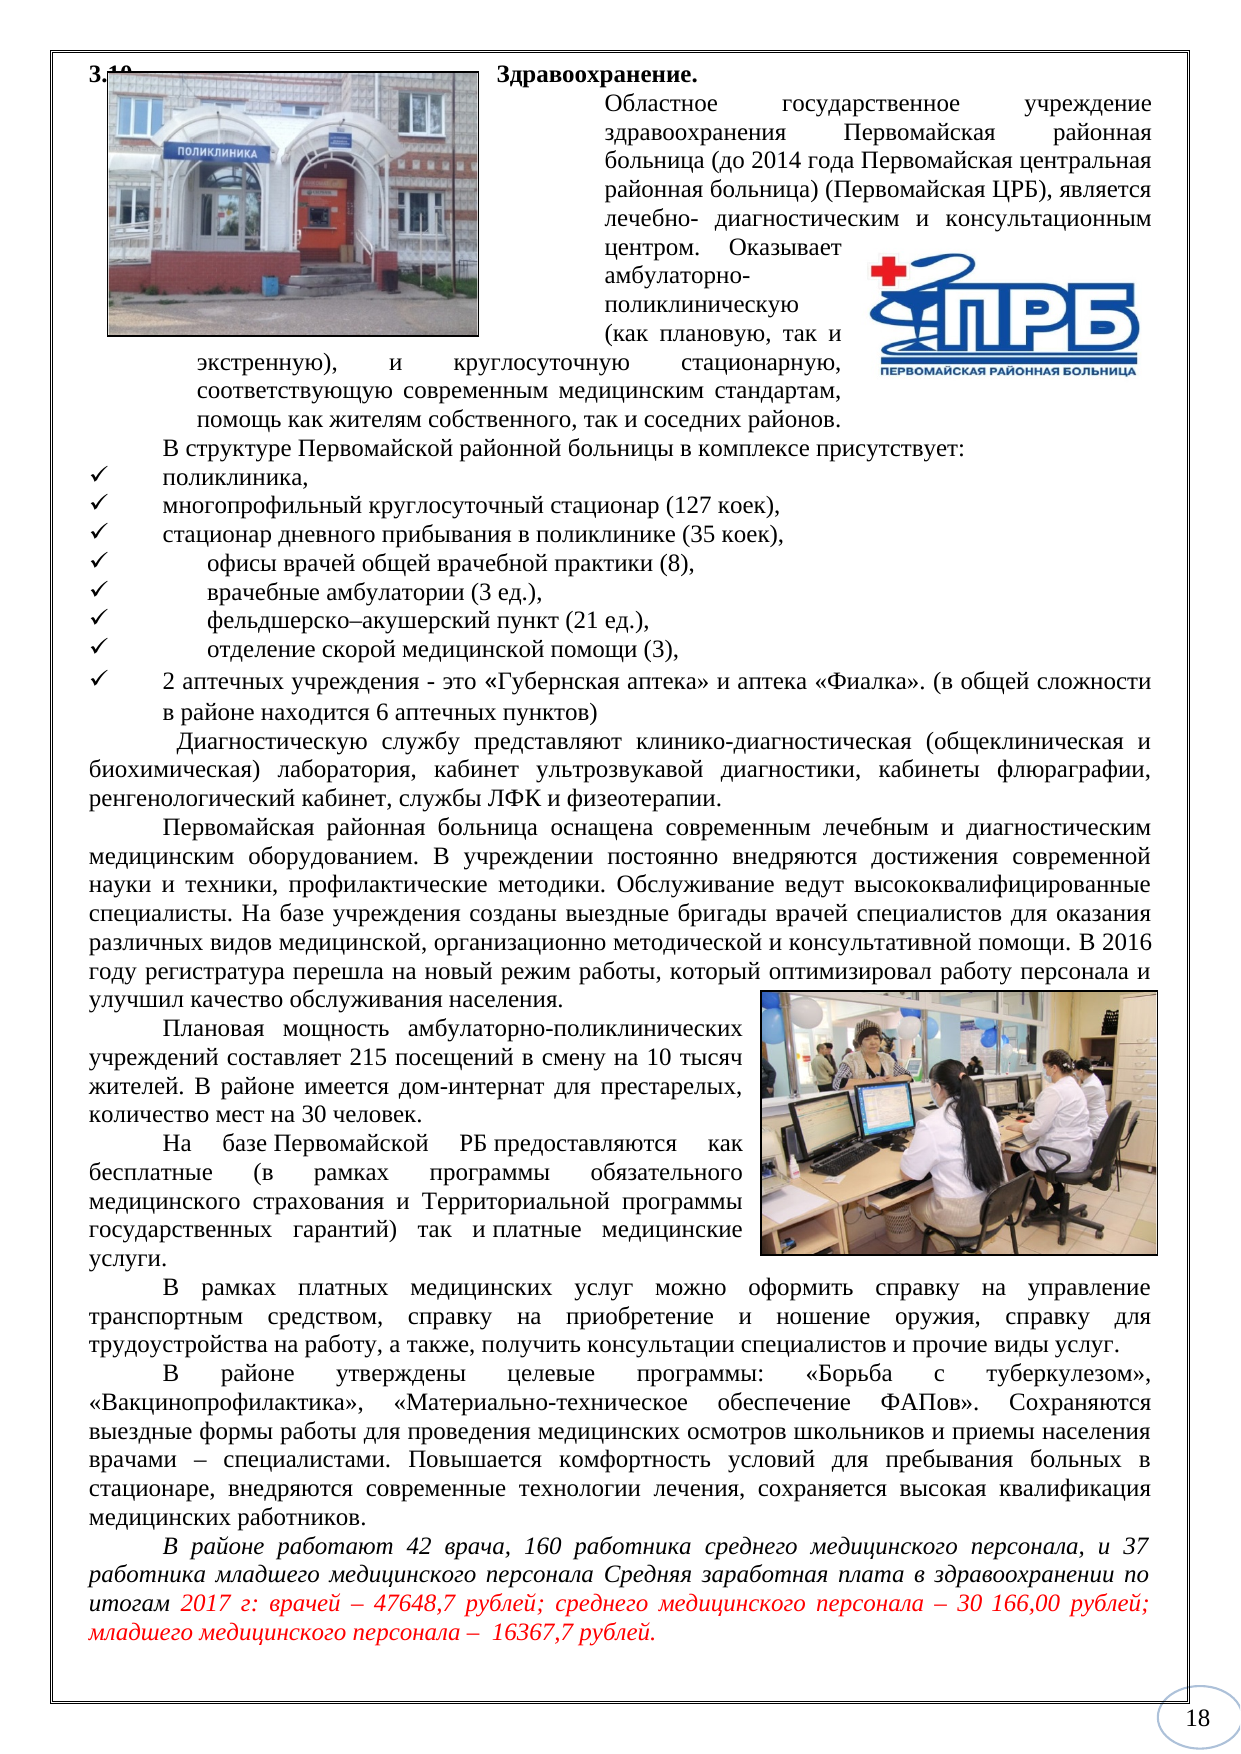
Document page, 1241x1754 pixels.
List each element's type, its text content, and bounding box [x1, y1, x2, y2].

list поликлиника, [89, 462, 1152, 490]
picture [108, 73, 478, 335]
text В районе работают 42 врача, 160 работника среднего медицинского персонала, и 37 работника младшего медицинского персонала Средняя заработная плата в здравоохранении по итогам 2017 г: врачей – 47648,7 рублей; среднего медицинского персонала – 30 166,00 рублей; младшего медицинского персонала – 16367,7 рублей. [89, 1531, 1152, 1646]
text Первомайская районная больница оснащена современным лечебным и диагностическим медицинским оборудованием. В учреждении постоянно внедряются достижения современной науки и техники, профилактические методики. Обслуживание ведут высококвалифицированные специалисты. На базе учреждения созданы выездные бригады врачей специалистов для оказания различных видов медицинской, организационно методической и консультативной помощи. В 2016 году регистратура перешла на новый режим работы, который оптимизировал работу персонала и улучшил качество обслуживания населения. [89, 812, 1152, 1013]
text В районе утверждены целевые программы: «Борьба с туберкулезом», «Вакцинопрофилактика», «Материально-техническое обеспечение ФАПов». Сохраняются выездные формы работы для проведения медицинских осмотров школьников и приемы населения врачами – специалистами. Повышается комфортность условий для пребывания больных в стационаре, внедряются современные технологии лечения, сохраняется высокая квалификация медицинских работников. [89, 1358, 1152, 1531]
list офисы врачей общей врачебной практики (8), [89, 548, 1152, 577]
list врачебные амбулатории (3 ед.), [89, 577, 1152, 605]
picture [762, 992, 1157, 1254]
text На базе Первомайской РБ предоставляются как бесплатные (в рамках программы обязательного медицинского страхования и Территориальной программы государственных гарантий) так и платные медицинские услуги. [89, 1128, 1152, 1272]
picture [860, 242, 1143, 388]
list Областное государственное учреждение здравоохранения Первомайская районная больница (до 2014 года Первомайская центральная районная больница) (Первомайская ЦРБ), является лечебно- диагностическим и консультационным центром. Оказывает амбулаторно- поликлиническую (как плановую, так и экстренную), и круглосуточную стационарную, соответствующую современным медицинским стандартам, помощь как жителям собственного, так и соседних районов. [197, 88, 1152, 433]
list стационар дневного прибывания в поликлинике (35 коек), [89, 519, 1152, 548]
list многопрофильный круглосуточный стационар (127 коек), [89, 490, 1152, 519]
list отделение скорой медицинской помощи (3), [89, 634, 1152, 663]
text Плановая мощность амбулаторно-поликлинических учреждений составляет 215 посещений в смену на 10 тысяч жителей. В районе имеется дом-интернат для престарелых, количество мест на 30 человек. [89, 1013, 760, 1128]
list Здравоохранение. [89, 59, 1152, 88]
list 2 аптечных учреждения - это «Губернская аптека» и аптека «Фиалка». (в общей сложности в районе находится 6 аптечных пунктов) [89, 663, 1152, 726]
text Диагностическую службу представляют клинико-диагностическая (общеклиническая и биохимическая) лаборатория, кабинет ультрозвукавой диагностики, кабинеты флюраграфии, ренгенологический кабинет, службы ЛФК и физеотерапии. [89, 726, 1152, 812]
text В структуре Первомайской районной больницы в комплексе присутствует: [89, 433, 1152, 462]
text В рамках платных медицинских услуг можно оформить справку на управление транспортным средством, справку на приобретение и ношение оружия, справку для трудоустройства на работу, а также, получить консультации специалистов и прочие виды услуг. [89, 1272, 1152, 1358]
list фельдшерско–акушерский пункт (21 ед.), [89, 605, 1152, 634]
